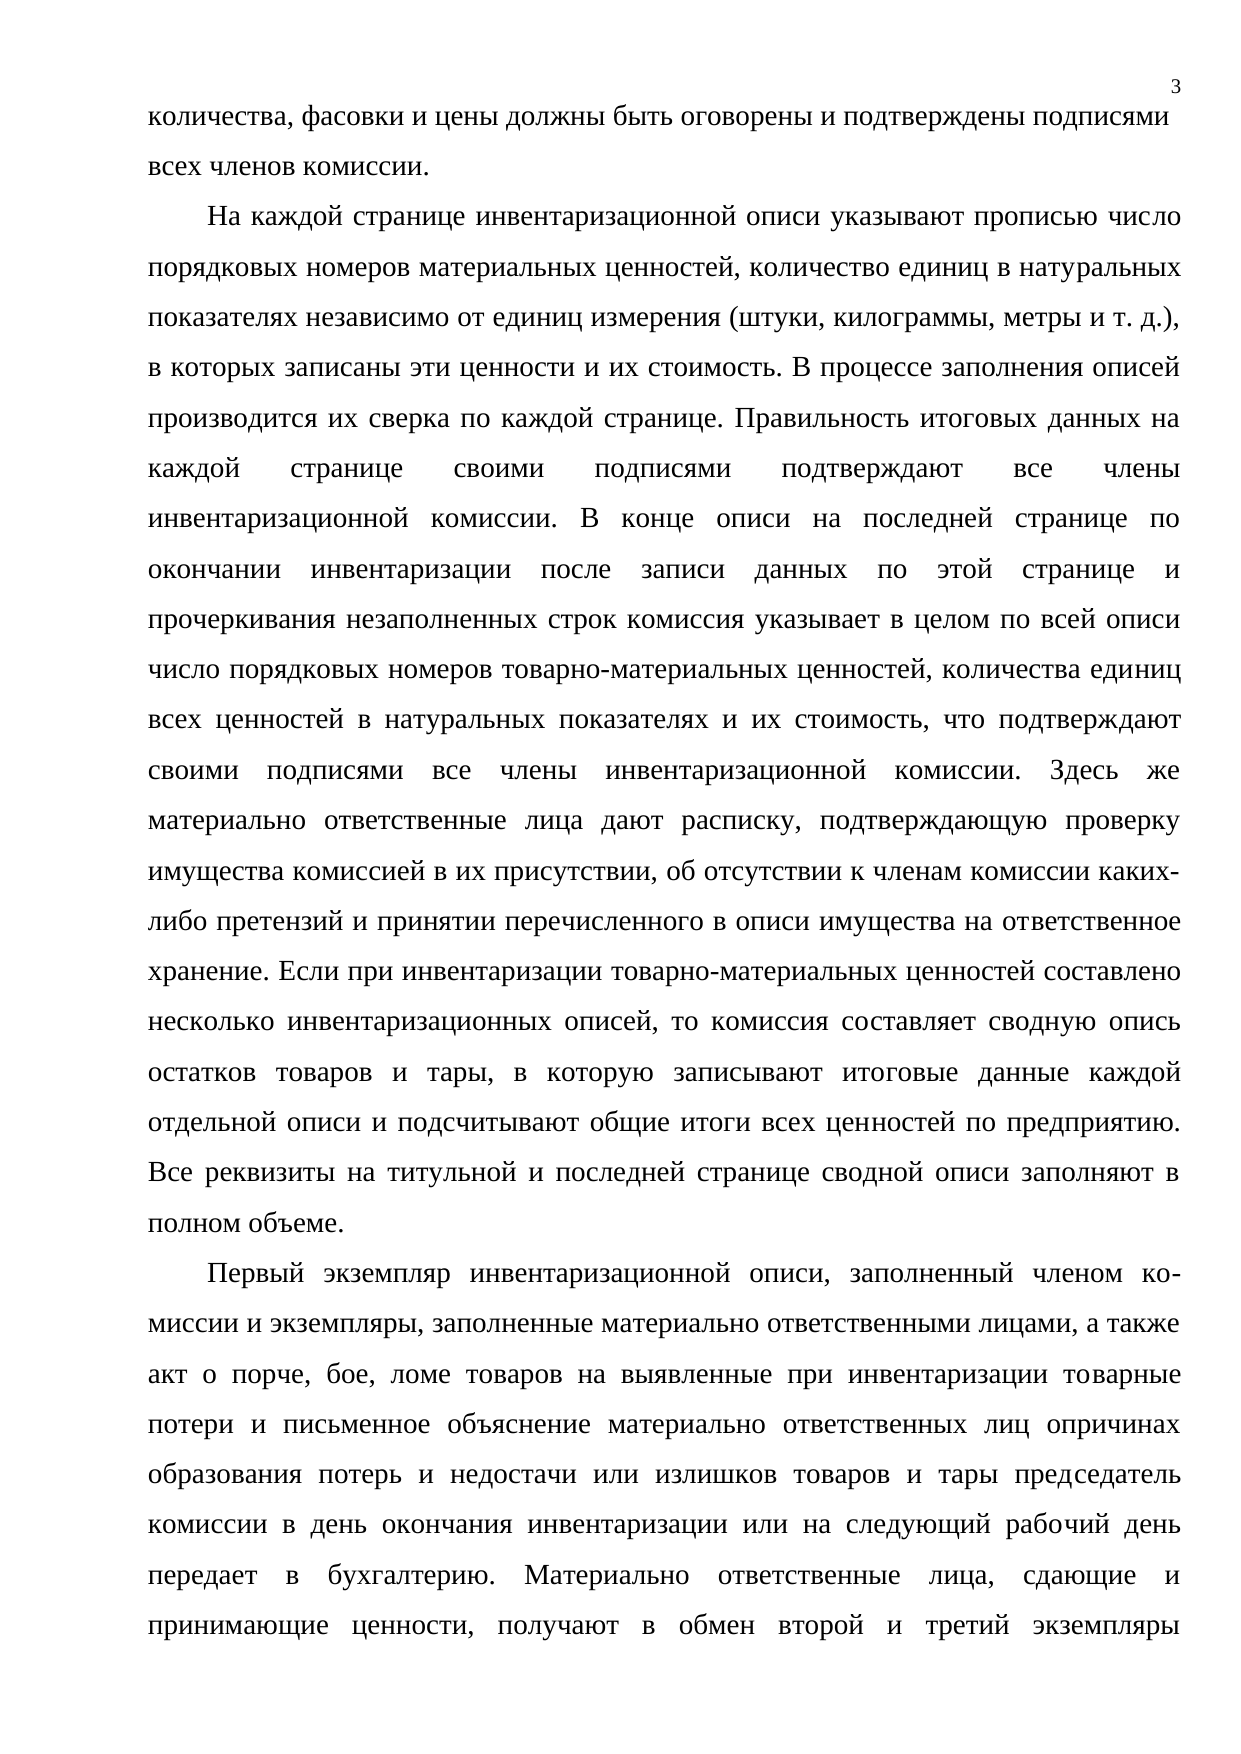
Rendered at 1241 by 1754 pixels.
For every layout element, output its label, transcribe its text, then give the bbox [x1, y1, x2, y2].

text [148, 1255, 1181, 1641]
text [148, 98, 1181, 182]
text На каждой странице инвентаризационной описи указывают прописью число порядковых номеров материальных ценностей, количество единиц в натуральных показателях независимо от единиц измерения (штуки, килограммы, метры и т. д.), в которых записаны эти ценности и их стоимость. В процессе заполнения описей производится их сверка по каждой странице. Правильность итоговых данных на каждой странице своими подписями подтверждают все члены инвентаризационной комиссии. В конце описи на последней странице по окончании инвентаризации после записи данных по этой странице и прочеркивания незаполненных строк комиссия указывает в целом по всей описи число порядковых номеров товарно-материальных ценностей, количества единиц всех ценностей в натуральных показателях и их стоимость, что подтверждают своими подписями все члены инвентаризационной комиссии. Здесь же материально ответственные лица дают расписку, подтверждающую проверку имущества комиссией в их присутствии, об отсутствии к членам комиссии каких-либо претензий и принятии перечисленного в описи имущества на ответственное хранение. Если при инвентаризации товарно-материальных ценностей составлено несколько инвентаризационных описей, то комиссия составляет сводную опись остатков товаров и тары, в которую записывают итоговые данные каждой отдельной описи и подсчитывают общие итоги всех ценностей по предприятию. Все реквизиты на титульной и последней странице сводной описи заполняют в полном объеме. [148, 198, 1181, 1238]
